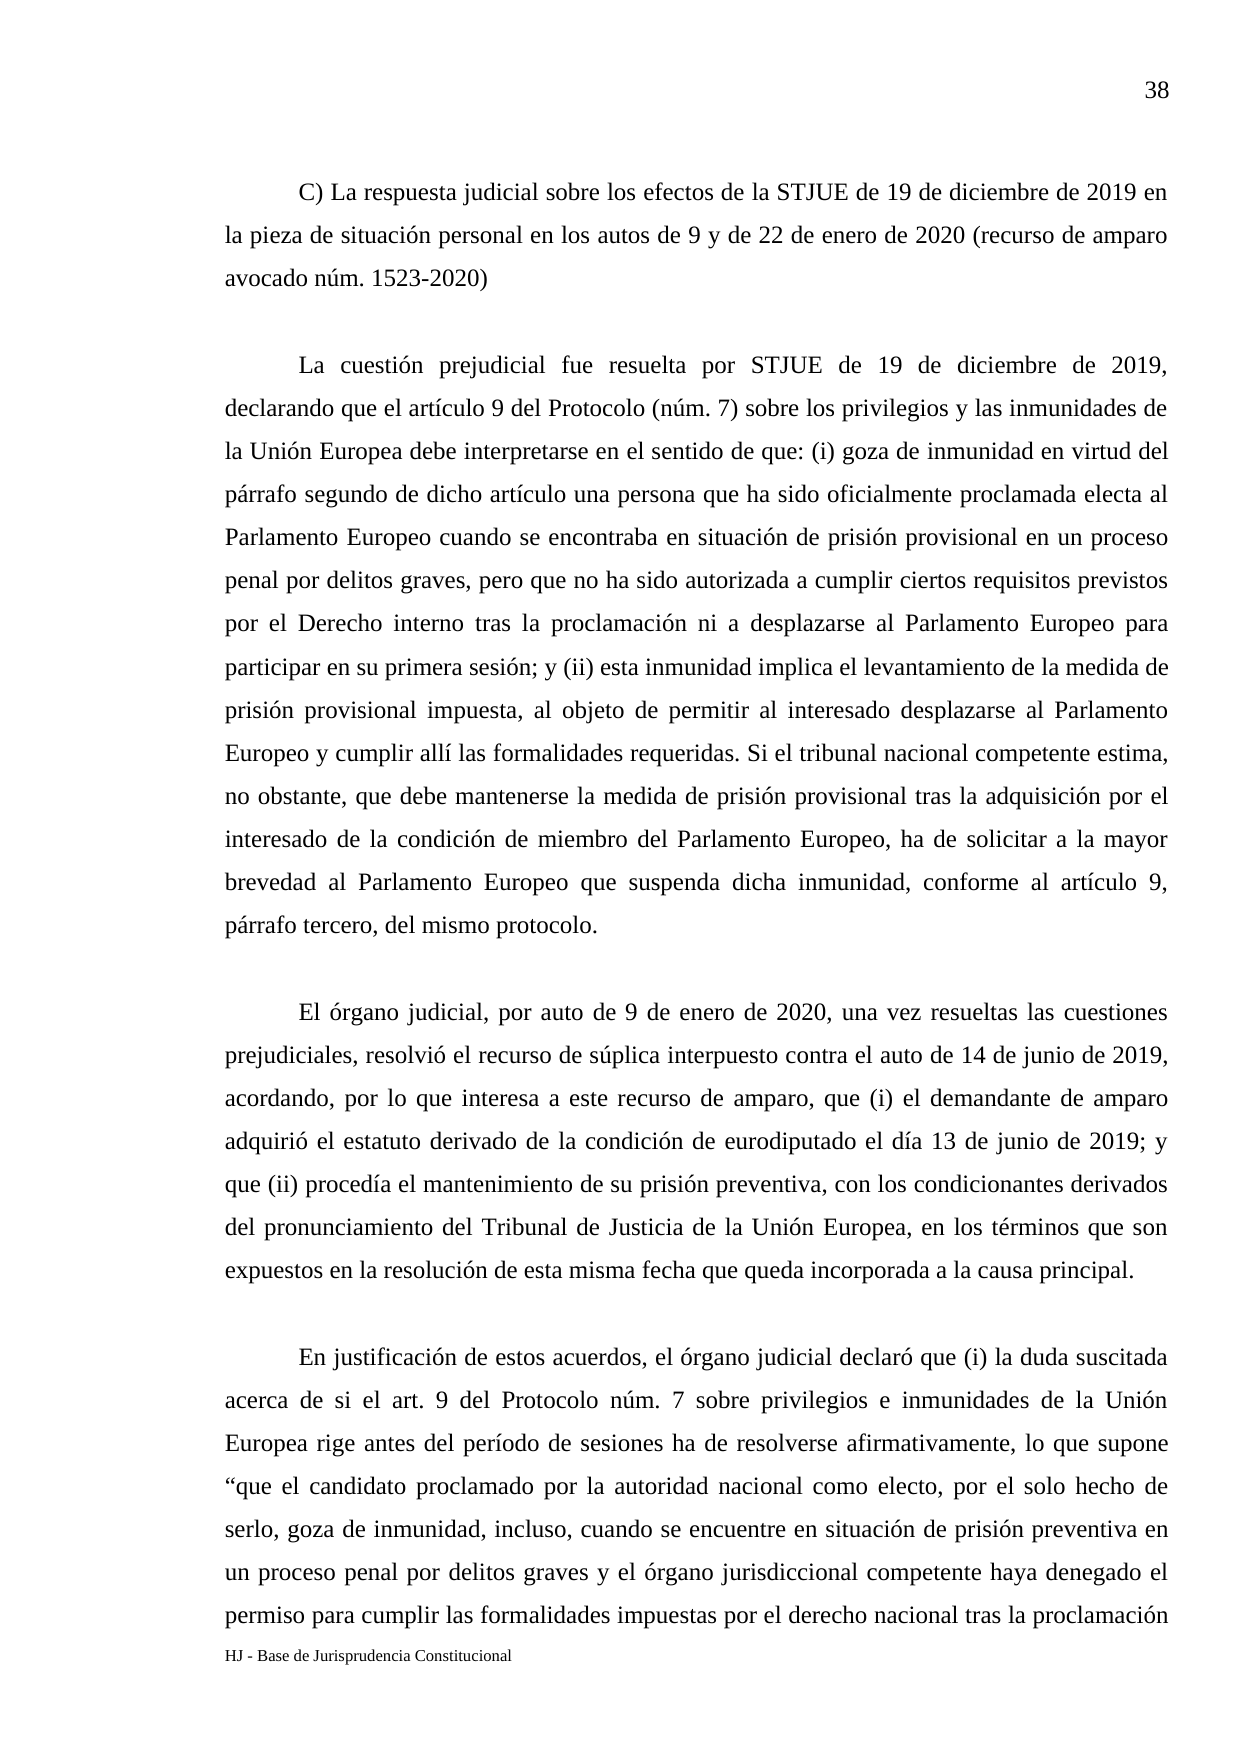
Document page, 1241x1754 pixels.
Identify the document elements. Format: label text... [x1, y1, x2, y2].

text C) La respuesta judicial sobre los efectos de la STJUE de 19 de diciembre de 2019 en la pieza de situación personal en los autos de 9 y de 22 de enero de 2020 (recurso de amparo avocado núm. 1523-2020) [224, 177, 1169, 292]
text El órgano judicial, por auto de 9 de enero de 2020, una vez resueltas las cuestiones prejudiciales, resolvió el recurso de súplica interpuesto contra el auto de 14 de junio de 2019, acordando, por lo que interesa a este recurso de amparo, que (i) el demandante de amparo adquirió el estatuto derivado de la condición de eurodiputado el día 13 de junio de 2019; y que (ii) procedía el mantenimiento de su prisión preventiva, con los condicionantes derivados del pronunciamiento del Tribunal de Justicia de la Unión Europea, en los términos que son expuestos en la resolución de esta misma fecha que queda incorporada a la causa principal. [224, 997, 1169, 1284]
text La cuestión prejudicial fue resuelta por STJUE de 19 de diciembre de 2019, declarando que el artículo 9 del Protocolo (núm. 7) sobre los privilegios y las inmunidades de la Unión Europea debe interpretarse en el sentido de que: (i) goza de inmunidad en virtud del párrafo segundo de dicho artículo una persona que ha sido oficialmente proclamada electa al Parlamento Europeo cuando se encontraba en situación de prisión provisional en un proceso penal por delitos graves, pero que no ha sido autorizada a cumplir ciertos requisitos previstos por el Derecho interno tras la proclamación ni a desplazarse al Parlamento Europeo para participar en su primera sesión; y (ii) esta inmunidad implica el levantamiento de la medida de prisión provisional impuesta, al objeto de permitir al interesado desplazarse al Parlamento Europeo y cumplir allí las formalidades requeridas. Si el tribunal nacional competente estima, no obstante, que debe mantenerse la medida de prisión provisional tras la adquisición por el interesado de la condición de miembro del Parlamento Europeo, ha de solicitar a la mayor brevedad al Parlamento Europeo que suspenda dicha inmunidad, conforme al artículo 9, párrafo tercero, del mismo protocolo. [224, 350, 1169, 939]
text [224, 1342, 1169, 1629]
